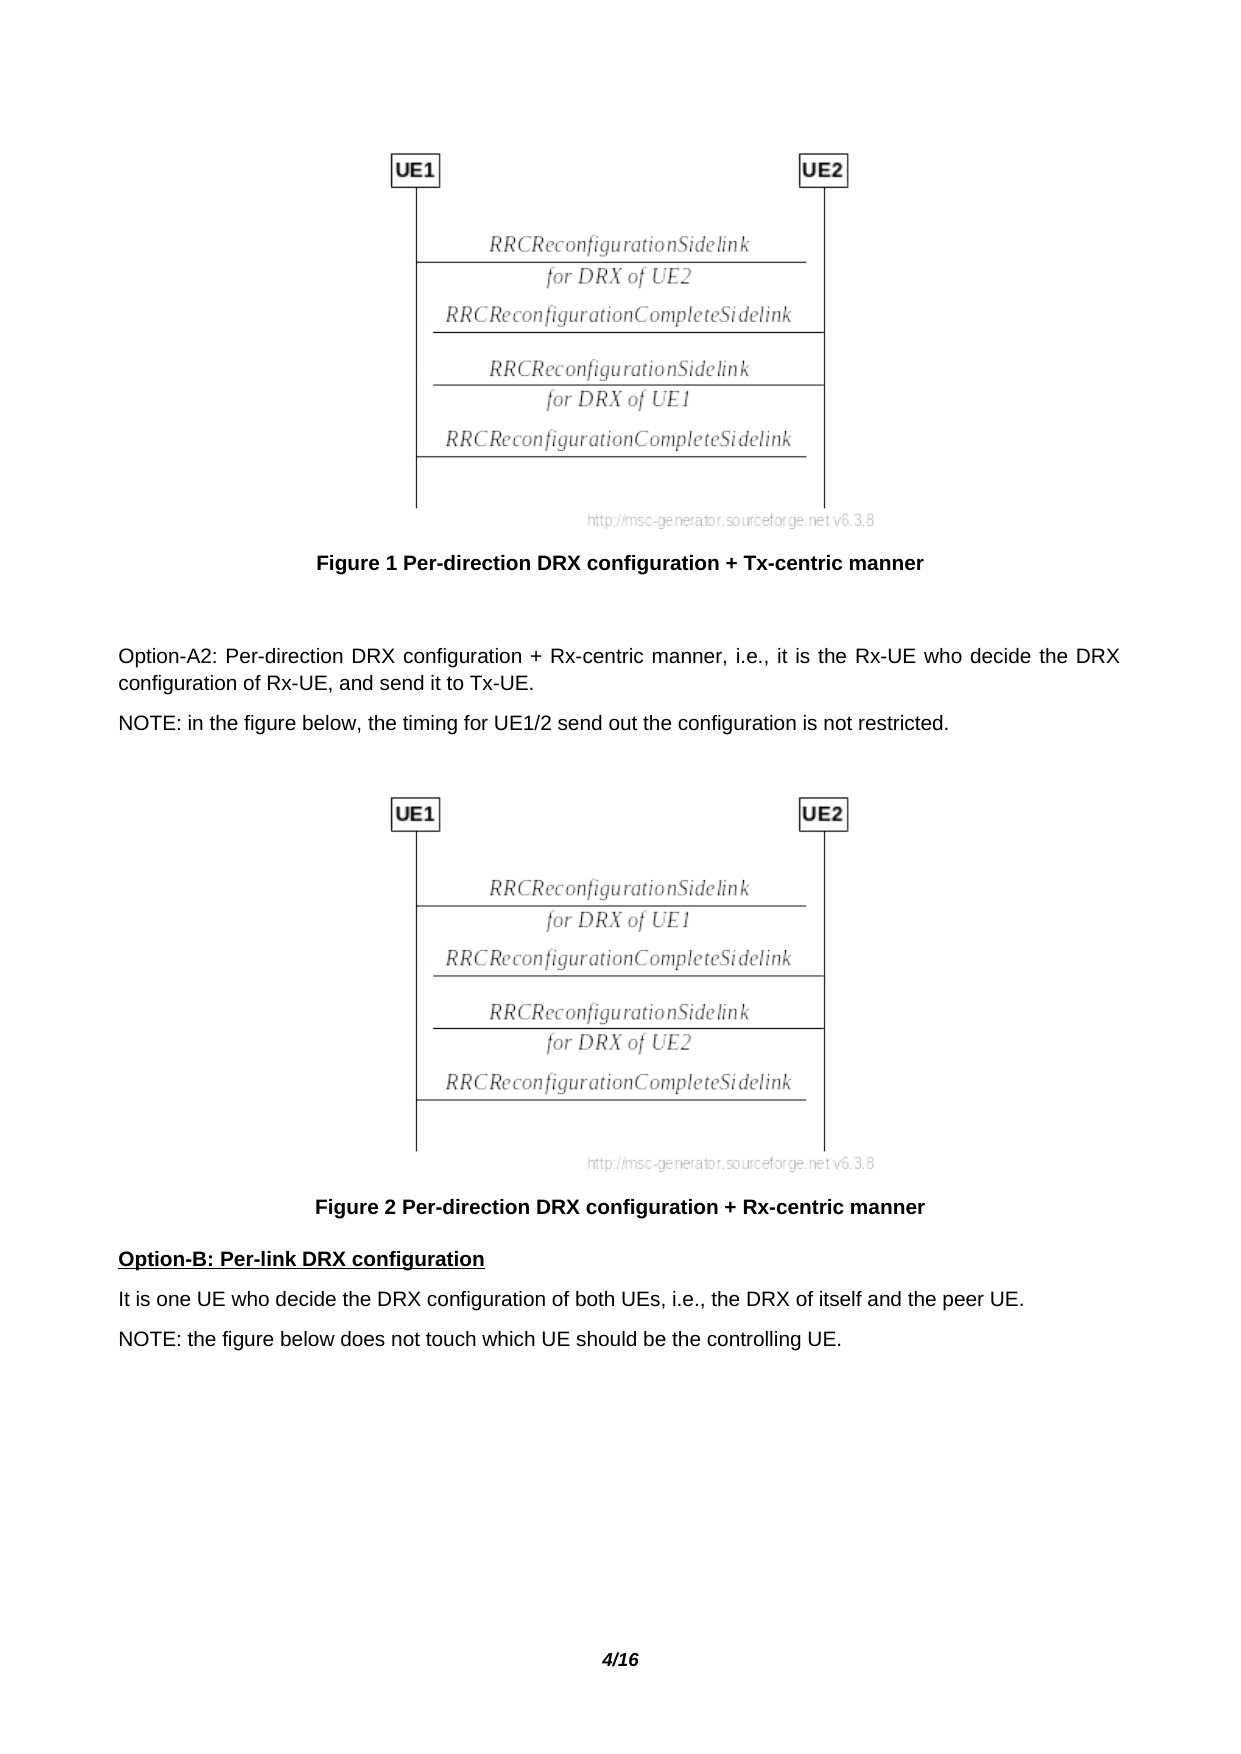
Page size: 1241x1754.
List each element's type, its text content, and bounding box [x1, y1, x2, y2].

text NOTE: in the figure below, the timing for UE1/2 send out the configuration is not restricted. [118, 711, 1122, 735]
text Option-B: Per-link DRX configuration [118, 1247, 1122, 1271]
text NOTE: the figure below does not touch which UE should be the controlling UE. [118, 1327, 1122, 1351]
text Option-A2: Per-direction DRX configuration + Rx-centric manner, i.e., it is the Rx-UE who decide the DRX configuration of Rx-UE, and send it to Tx-UE. [118, 644, 1122, 695]
text Figure 2 Per-direction DRX configuration + Rx-centric manner [118, 1195, 1122, 1219]
text It is one UE who decide the DRX configuration of both UEs, i.e., the DRX of itself and the peer UE. [118, 1287, 1122, 1311]
